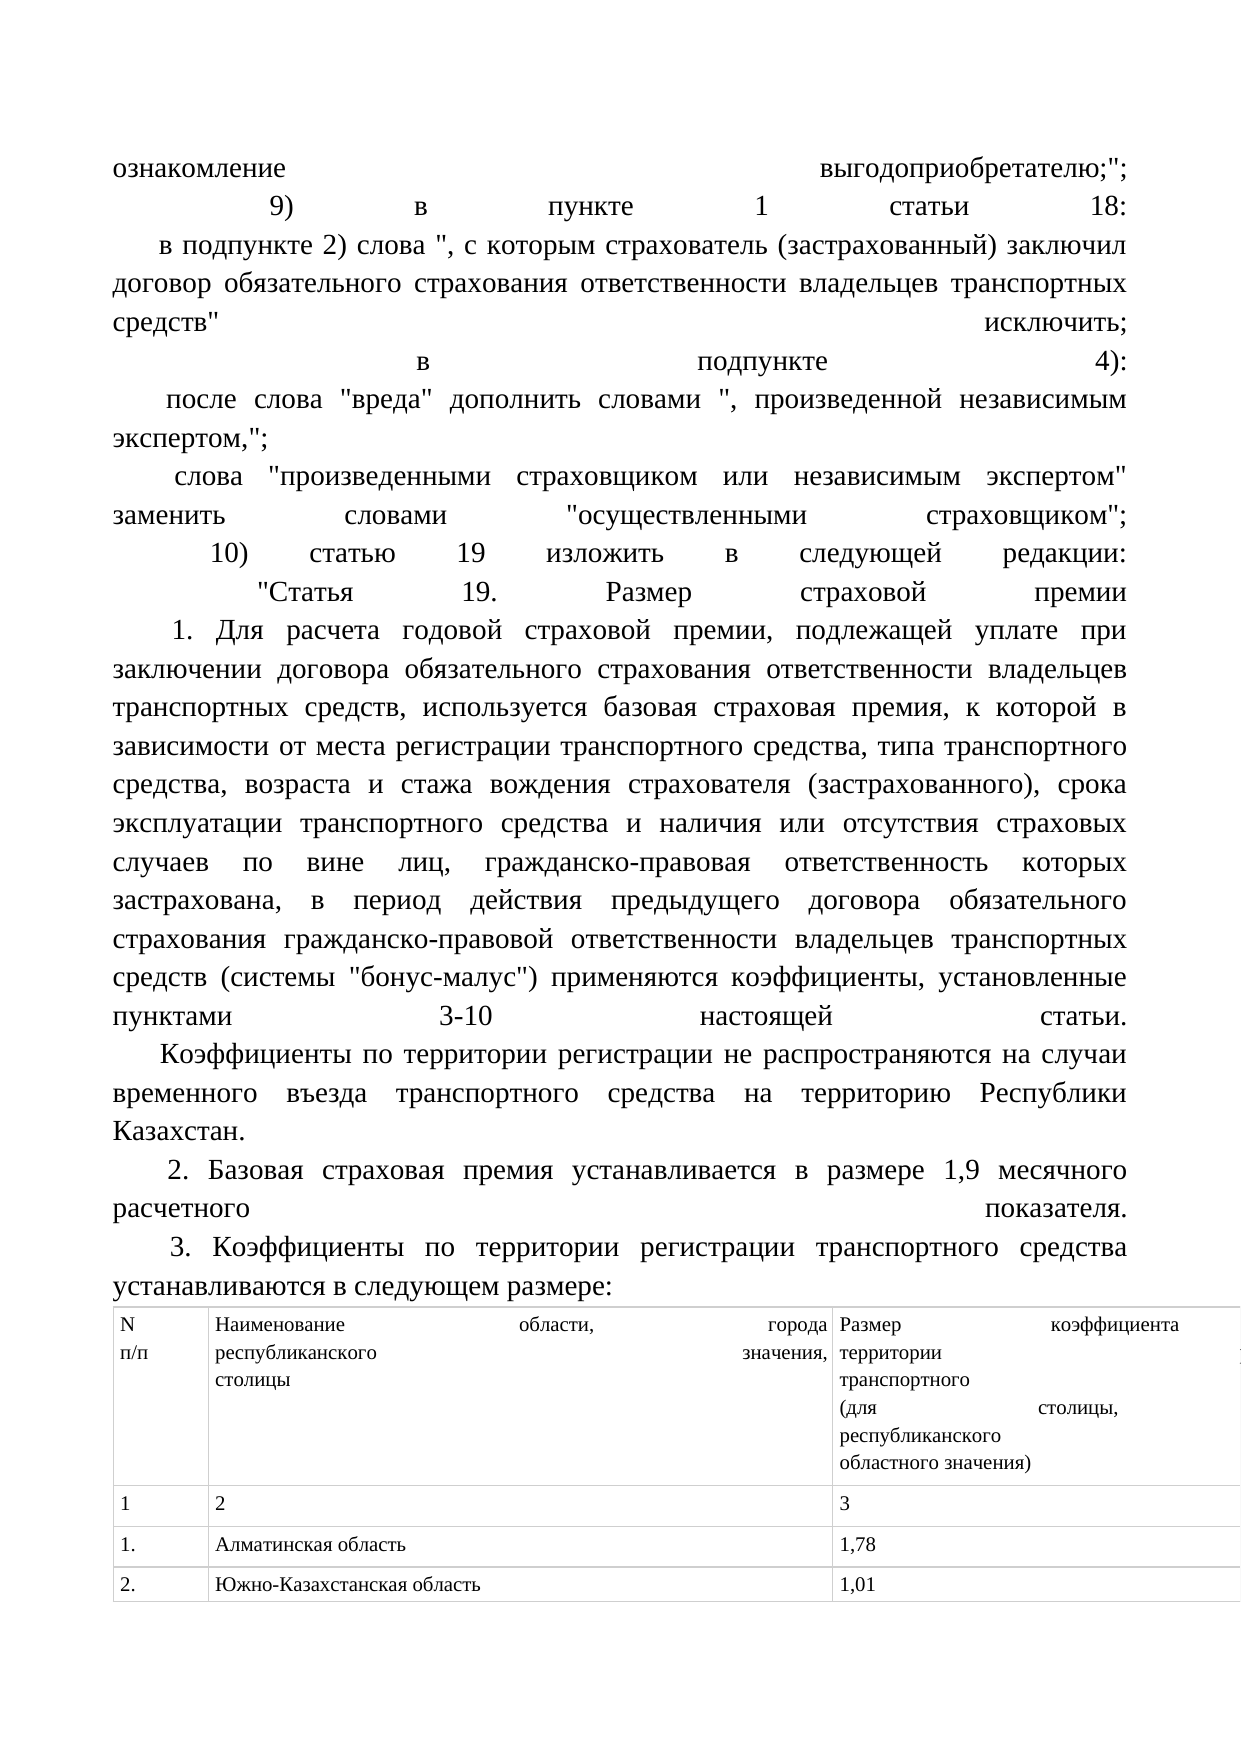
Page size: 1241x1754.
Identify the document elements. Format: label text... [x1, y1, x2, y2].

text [112, 150, 1128, 1301]
table_cell 1,01 [833, 1568, 1240, 1601]
table_cell Алматинская область [209, 1527, 832, 1566]
table_header N п/п [114, 1308, 208, 1485]
table_cell 1,78 [833, 1527, 1240, 1566]
table_cell 1. [114, 1527, 208, 1566]
table_header Наименование области, города республиканского значения, столицы [209, 1308, 832, 1485]
table_cell 2 [209, 1486, 832, 1526]
table_cell 3 [833, 1486, 1240, 1526]
table_cell 1 [114, 1486, 208, 1526]
table_header Размер коэффициента по территории регистрации транспортного средства (для столицы, городов республиканского и областного значения) [833, 1308, 1240, 1485]
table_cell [209, 1568, 832, 1601]
table_cell 2. [114, 1568, 208, 1601]
